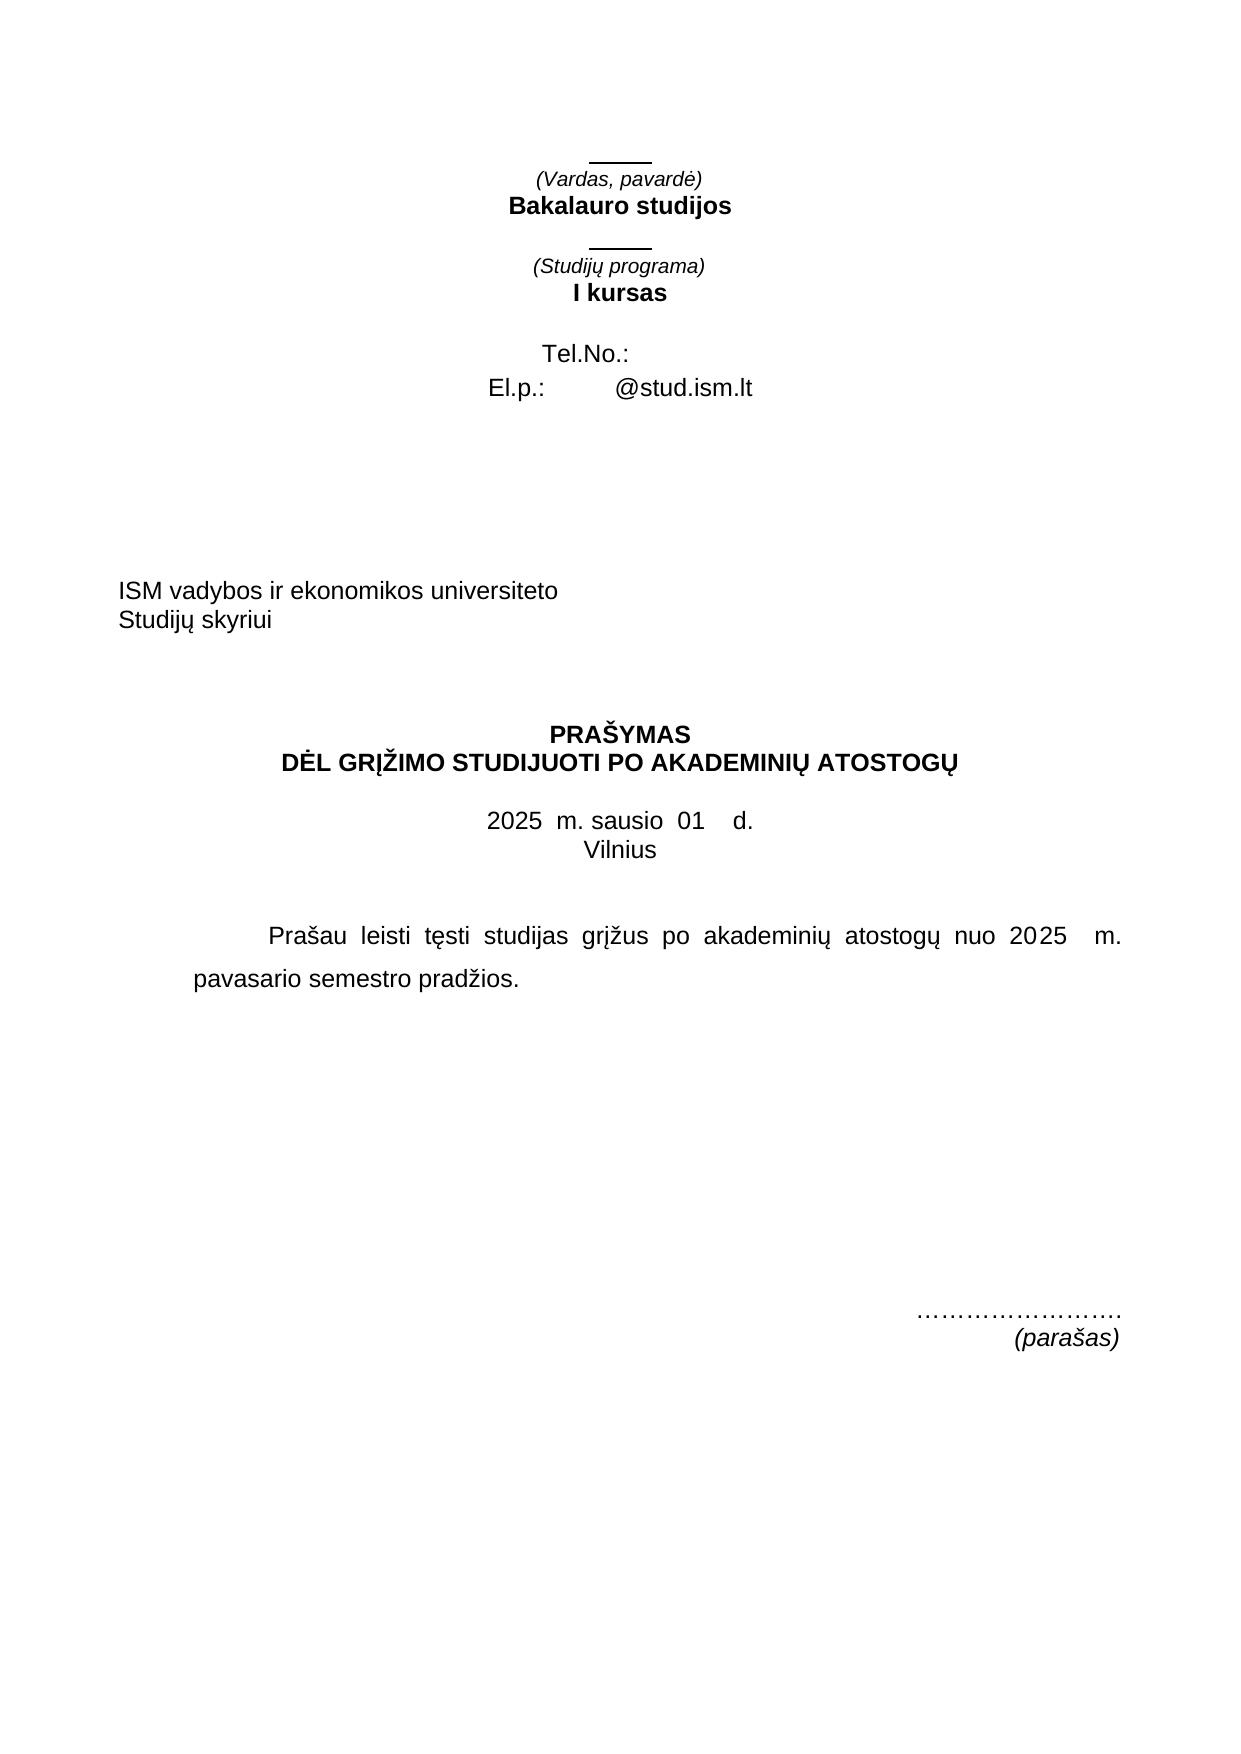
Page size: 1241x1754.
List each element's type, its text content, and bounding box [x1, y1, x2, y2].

title ISM vadybos ir ekonomikos universiteto [118, 576, 1122, 604]
title DĖL GRĮŽIMO STUDIJUOTI PO AKADEMINIŲ ATOSTOGŲ [118, 748, 1122, 777]
title (Vardas, pavardė) [118, 167, 1122, 191]
title Prašau leisti tęsti studijas grįžus po akademinių atostogų nuo 20 m. semestro pradžios. [193, 921, 1122, 993]
title PRAŠYMAS [118, 719, 1122, 748]
title El.p.: @stud.ism.lt [118, 369, 1122, 403]
title 20 m. d. [118, 806, 1122, 834]
title Tel.No.: [118, 335, 1122, 369]
text (parašas) [118, 1323, 1122, 1352]
text ……………………. [118, 1294, 1122, 1323]
title Studijų skyriui [118, 604, 1122, 633]
title Vilnius [118, 834, 1122, 863]
title (Studijų programa) [118, 254, 1122, 278]
